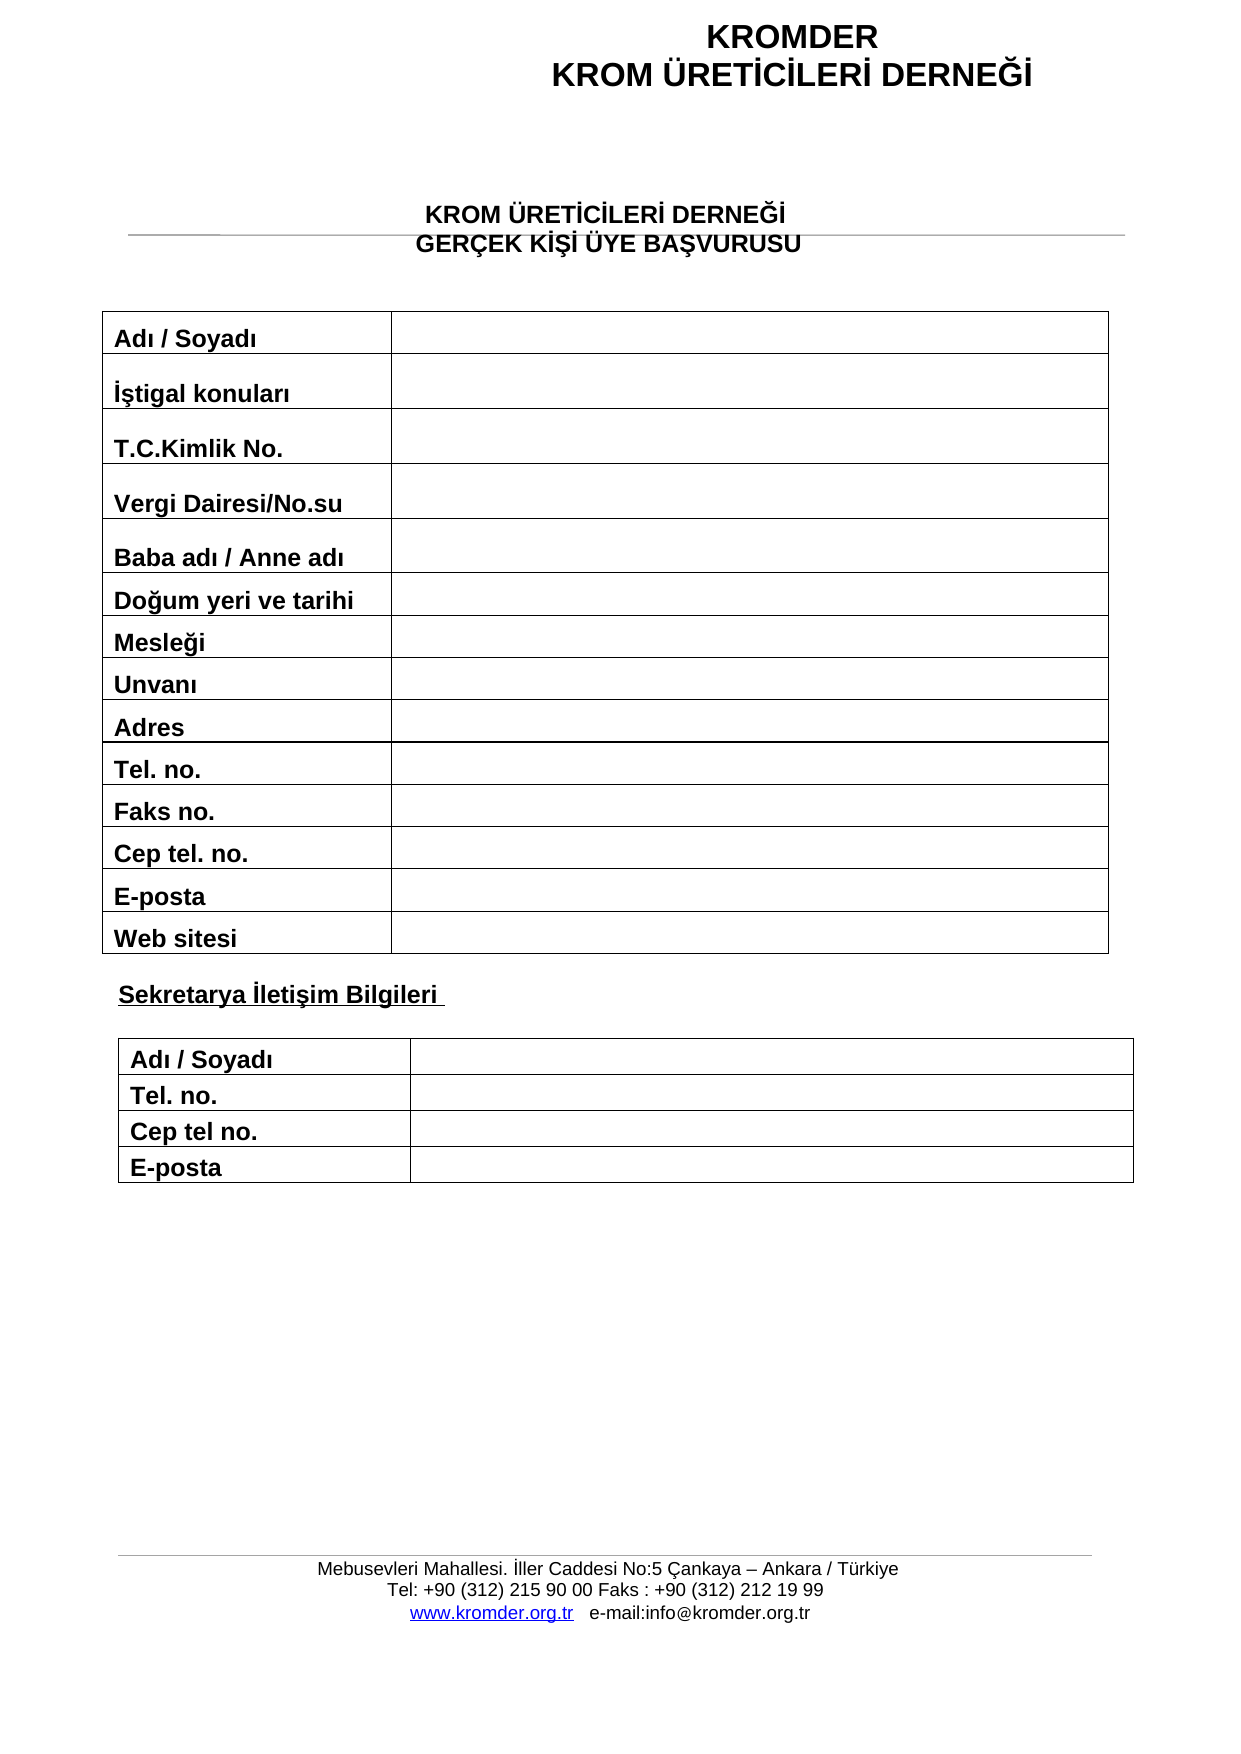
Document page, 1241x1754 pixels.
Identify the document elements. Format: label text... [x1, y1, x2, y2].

table_cell Unvanı [103, 658, 391, 699]
table_cell Vergi Dairesi/No.su [103, 464, 391, 517]
table_header [392, 312, 1108, 353]
table_cell Mesleği [103, 616, 391, 657]
table_cell [392, 700, 1108, 741]
table_cell [392, 658, 1108, 699]
table_cell Baba adı / Anne adı [103, 519, 391, 572]
text Sekretarya İletişim Bilgileri [118, 980, 1092, 1009]
table_cell T.C.Kimlik No. [103, 409, 391, 463]
table_cell [392, 869, 1108, 911]
table_cell Adres [103, 700, 391, 741]
text GERÇEK KİŞİ ÜYE BAŞVURUSU [339, 229, 1092, 258]
table_header Adı / Soyadı [103, 312, 391, 353]
table_cell [392, 743, 1108, 784]
text KROM ÜRETİCİLERİ DERNEĞİ [118, 201, 1092, 229]
table_header Adı / Soyadı [119, 1039, 410, 1074]
table_cell Faks no. [103, 785, 391, 826]
table_cell [392, 912, 1108, 953]
table_cell [392, 464, 1108, 517]
table_cell Tel. no. [119, 1075, 410, 1110]
table_cell İştigal konuları [103, 354, 391, 408]
table_cell E-posta [119, 1147, 410, 1182]
table_header [411, 1039, 1133, 1074]
table_cell Cep tel no. [119, 1111, 410, 1146]
table_cell [392, 519, 1108, 572]
table_cell [392, 785, 1108, 826]
table_cell Web sitesi [103, 912, 391, 953]
table_cell [392, 827, 1108, 868]
table_cell [411, 1147, 1133, 1182]
table_cell E-posta [103, 869, 391, 911]
table_cell [411, 1111, 1133, 1146]
table_cell [392, 354, 1108, 408]
table_cell Cep tel. no. [103, 827, 391, 868]
table_cell Doğum yeri ve tarihi [103, 573, 391, 614]
table_cell [392, 573, 1108, 614]
table_cell [411, 1075, 1133, 1110]
table_cell [392, 409, 1108, 463]
table_cell [392, 616, 1108, 657]
table_cell Tel. no. [103, 743, 391, 784]
